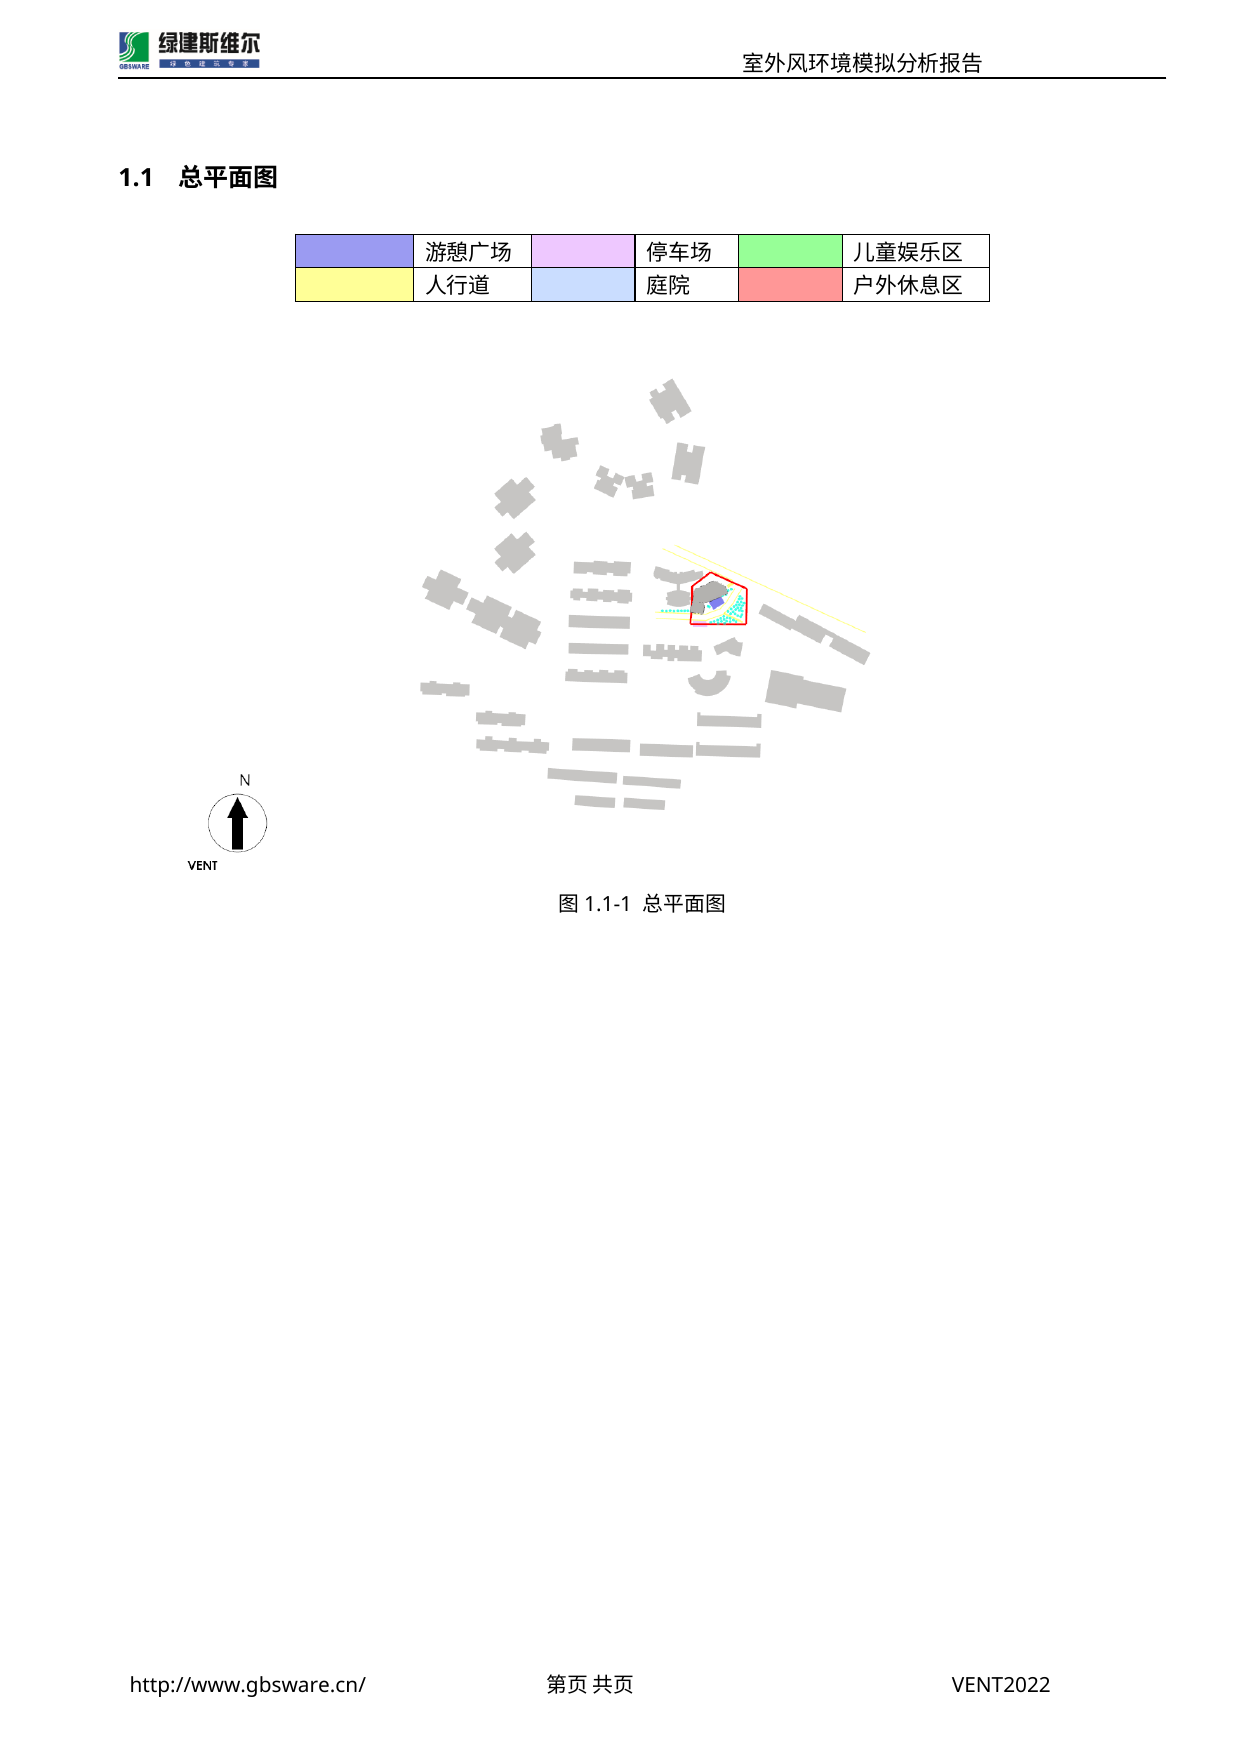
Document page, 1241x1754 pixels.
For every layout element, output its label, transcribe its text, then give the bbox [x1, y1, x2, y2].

table_header [739, 235, 842, 267]
table_header 儿童娱乐区 [843, 235, 989, 267]
table_cell [532, 268, 634, 301]
text 图 1.1-1 总平面图 [118, 887, 1166, 919]
picture [118, 29, 261, 71]
table_cell 庭院 [636, 268, 738, 301]
table_cell [739, 268, 842, 301]
table_header [296, 235, 413, 267]
table_cell [296, 268, 413, 301]
table_cell 人行道 [414, 268, 531, 301]
table_header 游憩广场 [414, 235, 531, 267]
table_header 停车场 [636, 235, 738, 267]
picture [180, 308, 1110, 880]
subtitle 总平面图 [118, 143, 1166, 208]
table_cell 户外休息区 [843, 268, 989, 301]
table_header [532, 235, 634, 267]
